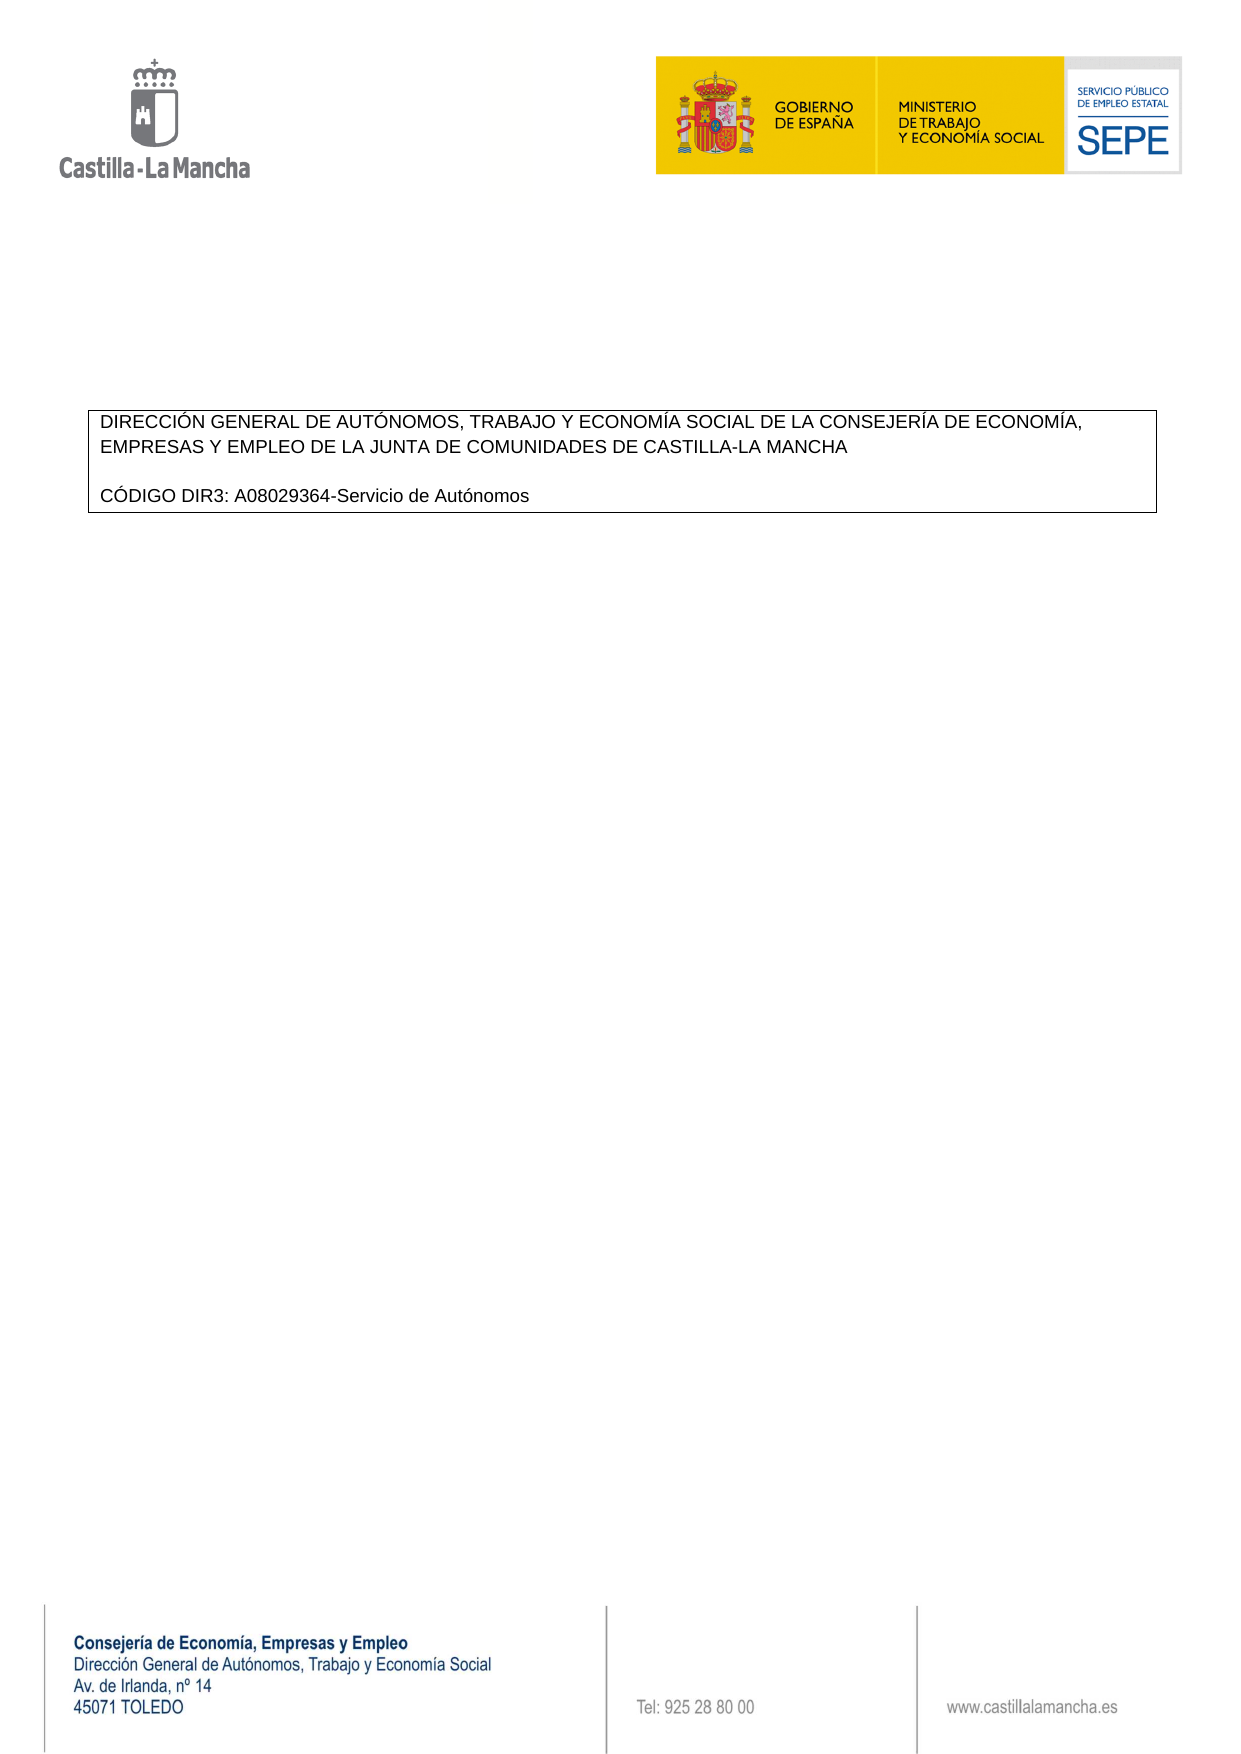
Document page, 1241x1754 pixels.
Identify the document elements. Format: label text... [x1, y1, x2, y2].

picture [0, 1546, 1227, 1754]
picture [0, 0, 1236, 204]
table_header DIRECCIÓN GENERAL DE AUTÓNOMOS, TRABAJO Y ECONOMÍA SOCIAL DE LA CONSEJERÍA DE ECONOMÍA, EMPRESAS Y EMPLEO DE LA JUNTA DE COMUNIDADES DE CASTILLA-LA MANCHA CÓDIGO DIR3: A08029364-Servicio de Autónomos [89, 411, 1156, 512]
